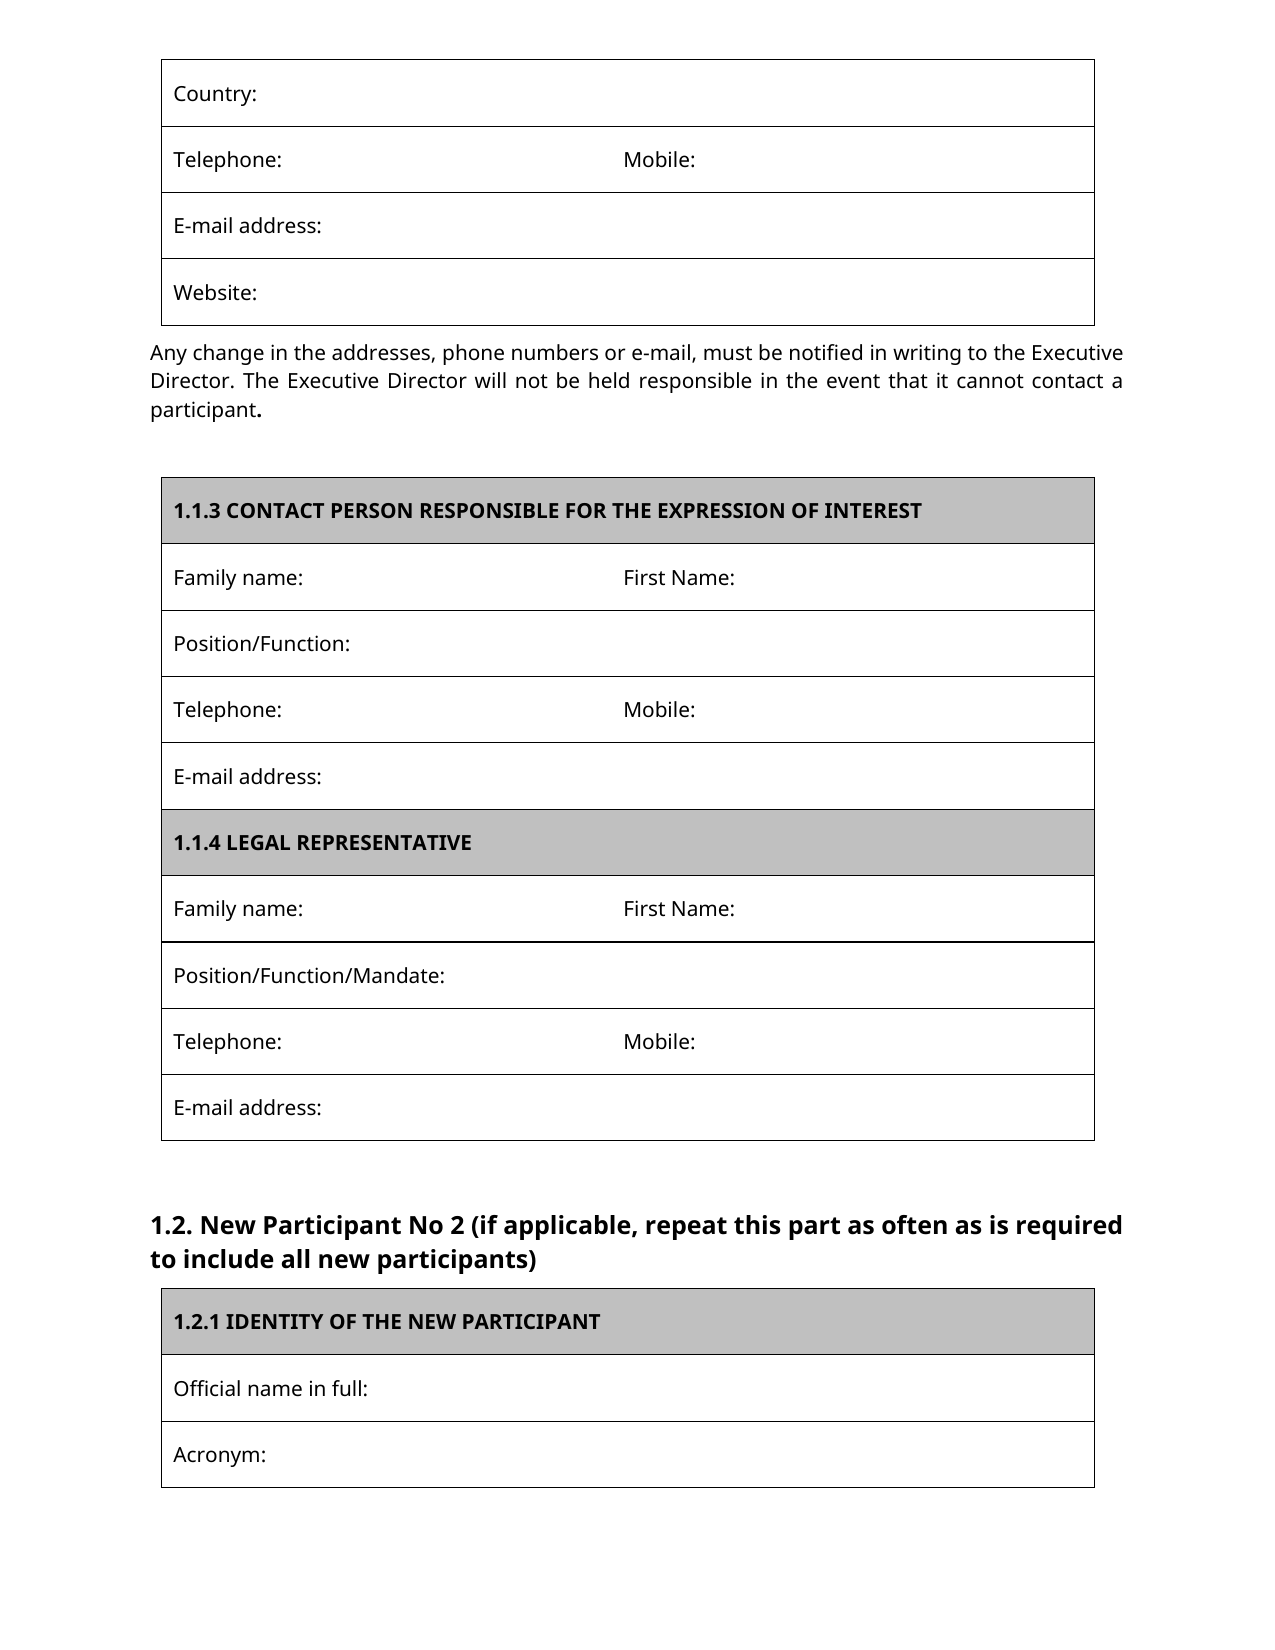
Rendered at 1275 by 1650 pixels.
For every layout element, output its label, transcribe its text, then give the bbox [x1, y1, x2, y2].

table_cell Telephone: Mobile: [162, 677, 1094, 742]
text Any change in the addresses, phone numbers or e-mail, must be notified in writing to the Executive Director. The Executive Director will not be held responsible in the event that it cannot contact a participant. [150, 338, 1125, 423]
table_cell E-mail address: [162, 193, 1094, 258]
table_cell Website: [162, 259, 1094, 324]
table_cell Position/Function/Mandate: [162, 943, 1094, 1008]
table_cell Country: [162, 60, 1094, 126]
table_cell Position/Function: [162, 611, 1094, 676]
table_cell E-mail address: [162, 1075, 1094, 1140]
table_cell 1.1.4 LEGAL REPRESENTATIVE [162, 810, 1094, 875]
table_header 1.1.3 CONTACT PERSON RESPONSIBLE FOR THE EXPRESSION OF INTEREST [162, 478, 1094, 543]
table_cell E-mail address: [162, 743, 1094, 809]
table_cell Telephone: Mobile: [162, 127, 1094, 192]
table_cell Telephone: Mobile: [162, 1009, 1094, 1074]
title 1.2. New Participant No 2 (if applicable, repeat this part as often as is required to include all new participants) [150, 1207, 1125, 1276]
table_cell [162, 1422, 1094, 1487]
table_header 1.2.1 IDENTITY OF THE NEW PARTICIPANT [162, 1289, 1094, 1354]
table_cell Official name in full: [162, 1355, 1094, 1421]
table_cell Family name: First Name: [162, 544, 1094, 609]
table_cell Family name: First Name: [162, 876, 1094, 941]
